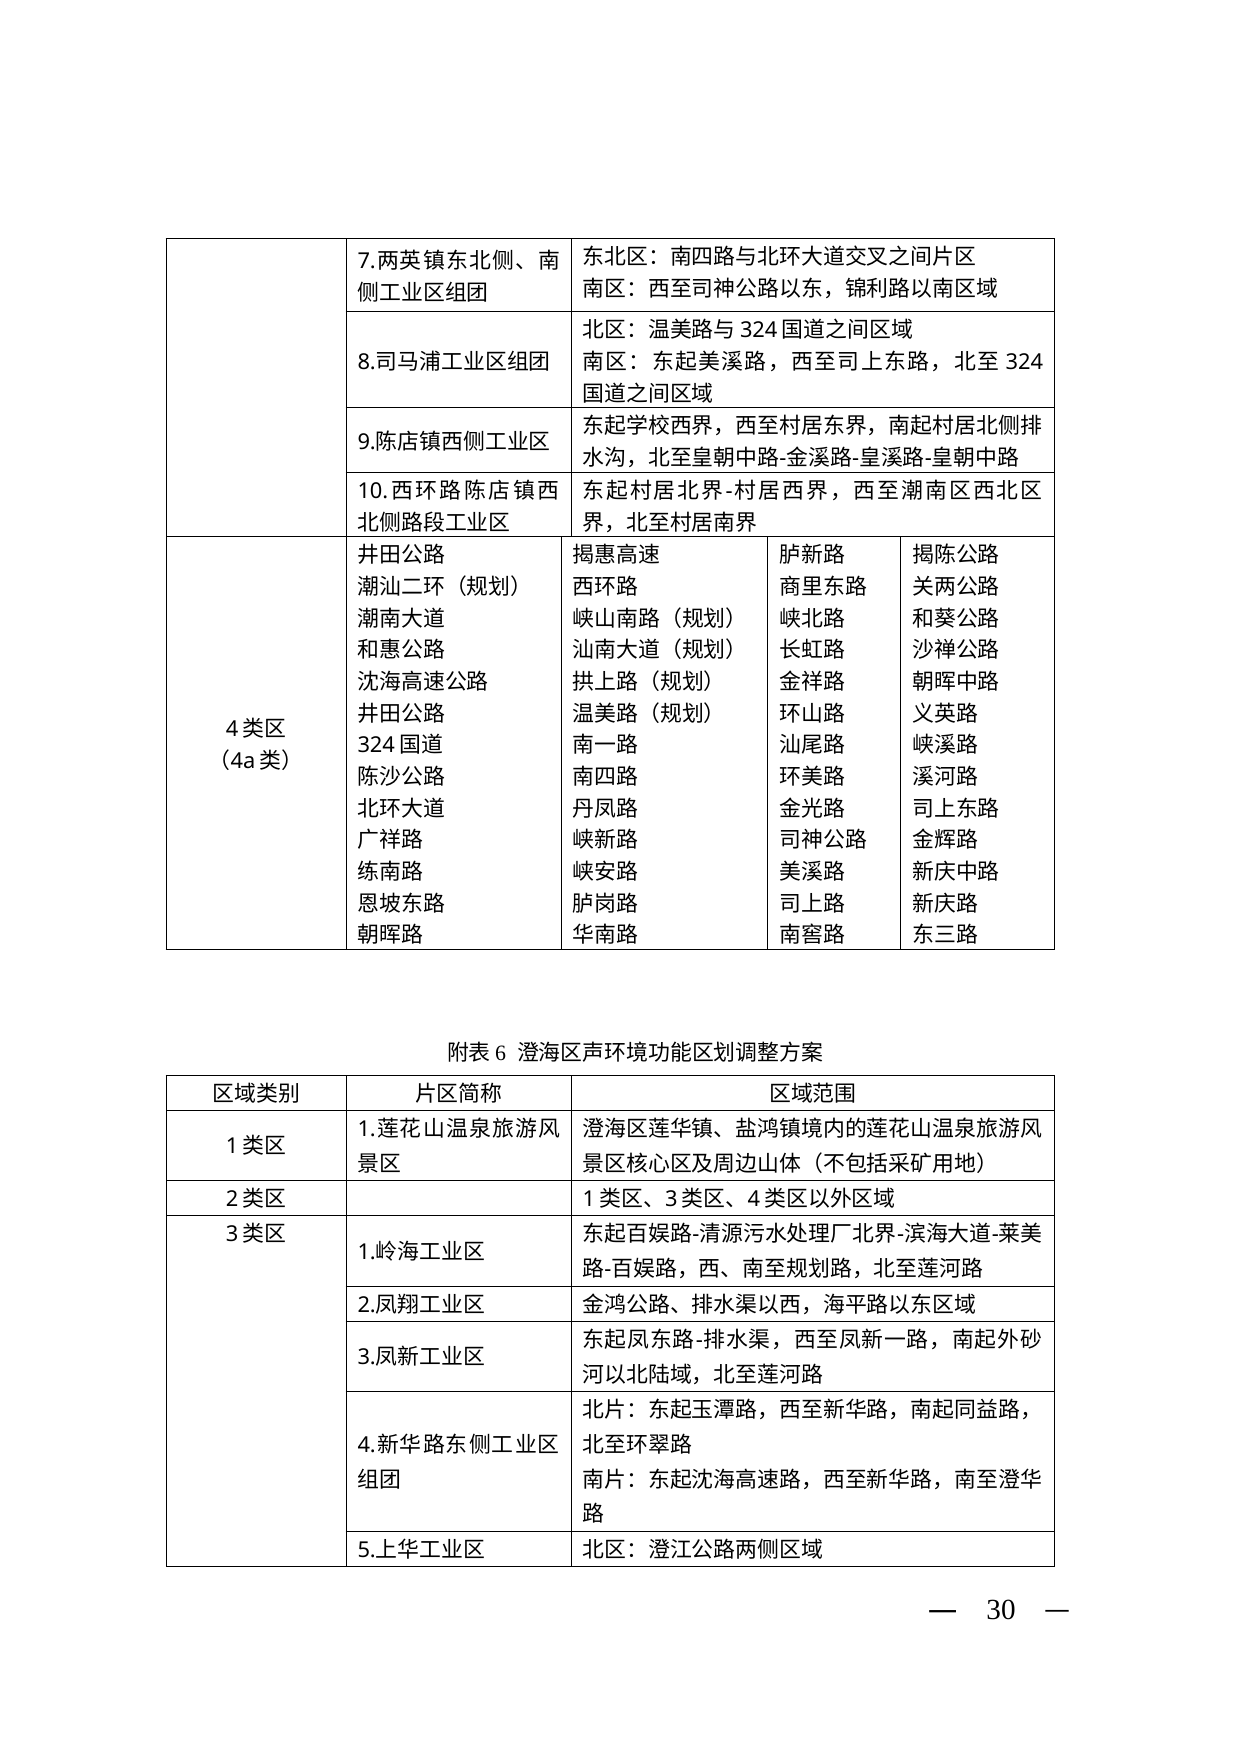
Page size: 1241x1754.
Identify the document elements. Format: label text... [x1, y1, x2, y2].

table_header 区域类别 [167, 1076, 345, 1110]
table_header 片区简称 [346, 1076, 570, 1110]
table_cell 揭陈公路 关两公路 和葵公路 沙禅公路 朝晖中路 义英路 峡溪路 溪河路 司上东路 金辉路 新庆中路 新庆路 东三路 [901, 537, 1054, 949]
table_cell 9.陈店镇西侧工业区 [346, 408, 570, 472]
table_cell 井田公路 潮汕二环（规划） 潮南大道 和惠公路 沈海高速公路 井田公路 324国道 陈沙公路 北环大道 广祥路 练南路 恩坡东路 朝晖路 [346, 537, 561, 949]
table_cell 北片：东起玉潭路，西至新华路，南起同益路，北至环翠路 南片：东起沈海高速路，西至新华路，南至澄华路 [571, 1392, 1054, 1531]
text 附表6 澄海区声环境功能区划调整方案 [177, 1035, 1093, 1067]
table_cell 东起凤东路-排水渠，西至凤新一路，南起外砂河以北陆域，北至莲河路 [571, 1322, 1054, 1391]
table_cell 10.西环路陈店镇西北侧路段工业区 [346, 473, 570, 536]
table_cell 东起村居北界-村居西界，西至潮南区西北区界，北至村居南界 [571, 473, 1054, 536]
table_cell 1.岭海工业区 [346, 1216, 570, 1286]
table_cell 澄海区莲华镇、盐鸿镇境内的莲花山温泉旅游风景区核心区及周边山体（不包括采矿用地） [571, 1111, 1054, 1180]
table_cell 4.新华路东侧工业区组团 [346, 1392, 570, 1531]
table_cell 胪新路 商里东路 峡北路 长虹路 金祥路 环山路 汕尾路 环美路 金光路 司神公路 美溪路 司上路 南窖路 [768, 537, 900, 949]
table_cell 揭惠高速 西环路 峡山南路（规划） 汕南大道（规划） 拱上路（规划） 温美路（规划） 南一路 南四路 丹凤路 峡新路 峡安路 胪岗路 华南路 [562, 537, 767, 949]
table_cell 2类区 [167, 1181, 345, 1215]
table_cell 东起百娱路-清源污水处理厂北界-滨海大道-莱美路-百娱路，西、南至规划路，北至莲河路 [571, 1216, 1054, 1286]
table_cell 4类区 （4a类） [167, 537, 345, 949]
table_cell 1类区、3类区、4类区以外区域 [571, 1181, 1054, 1215]
table_cell 3.凤新工业区 [346, 1322, 570, 1391]
table_cell 东起学校西界，西至村居东界，南起村居北侧排水沟，北至皇朝中路-金溪路-皇溪路-皇朝中路 [571, 408, 1054, 472]
table_cell 北区：温美路与324国道之间区域 南区：东起美溪路，西至司上东路，北至324国道之间区域 [571, 312, 1054, 407]
table_cell 3类区 [167, 1216, 345, 1566]
table_cell 1.莲花山温泉旅游风景区 [346, 1111, 570, 1180]
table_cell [571, 1532, 1054, 1566]
table_cell 2.凤翔工业区 [346, 1287, 570, 1321]
table_cell [346, 1181, 570, 1215]
table_cell 东北区：南四路与北环大道交叉之间片区 南区：西至司神公路以东，锦利路以南区域 [571, 239, 1054, 311]
table_header 区域范围 [571, 1076, 1054, 1110]
table_cell 金鸿公路、排水渠以西，海平路以东区域 [571, 1287, 1054, 1321]
table_cell 7.两英镇东北侧、南侧工业区组团 [346, 239, 570, 311]
table_cell 5.上华工业区 [346, 1532, 570, 1566]
table_cell 1类区 [167, 1111, 345, 1180]
table_cell 8.司马浦工业区组团 [346, 312, 570, 407]
